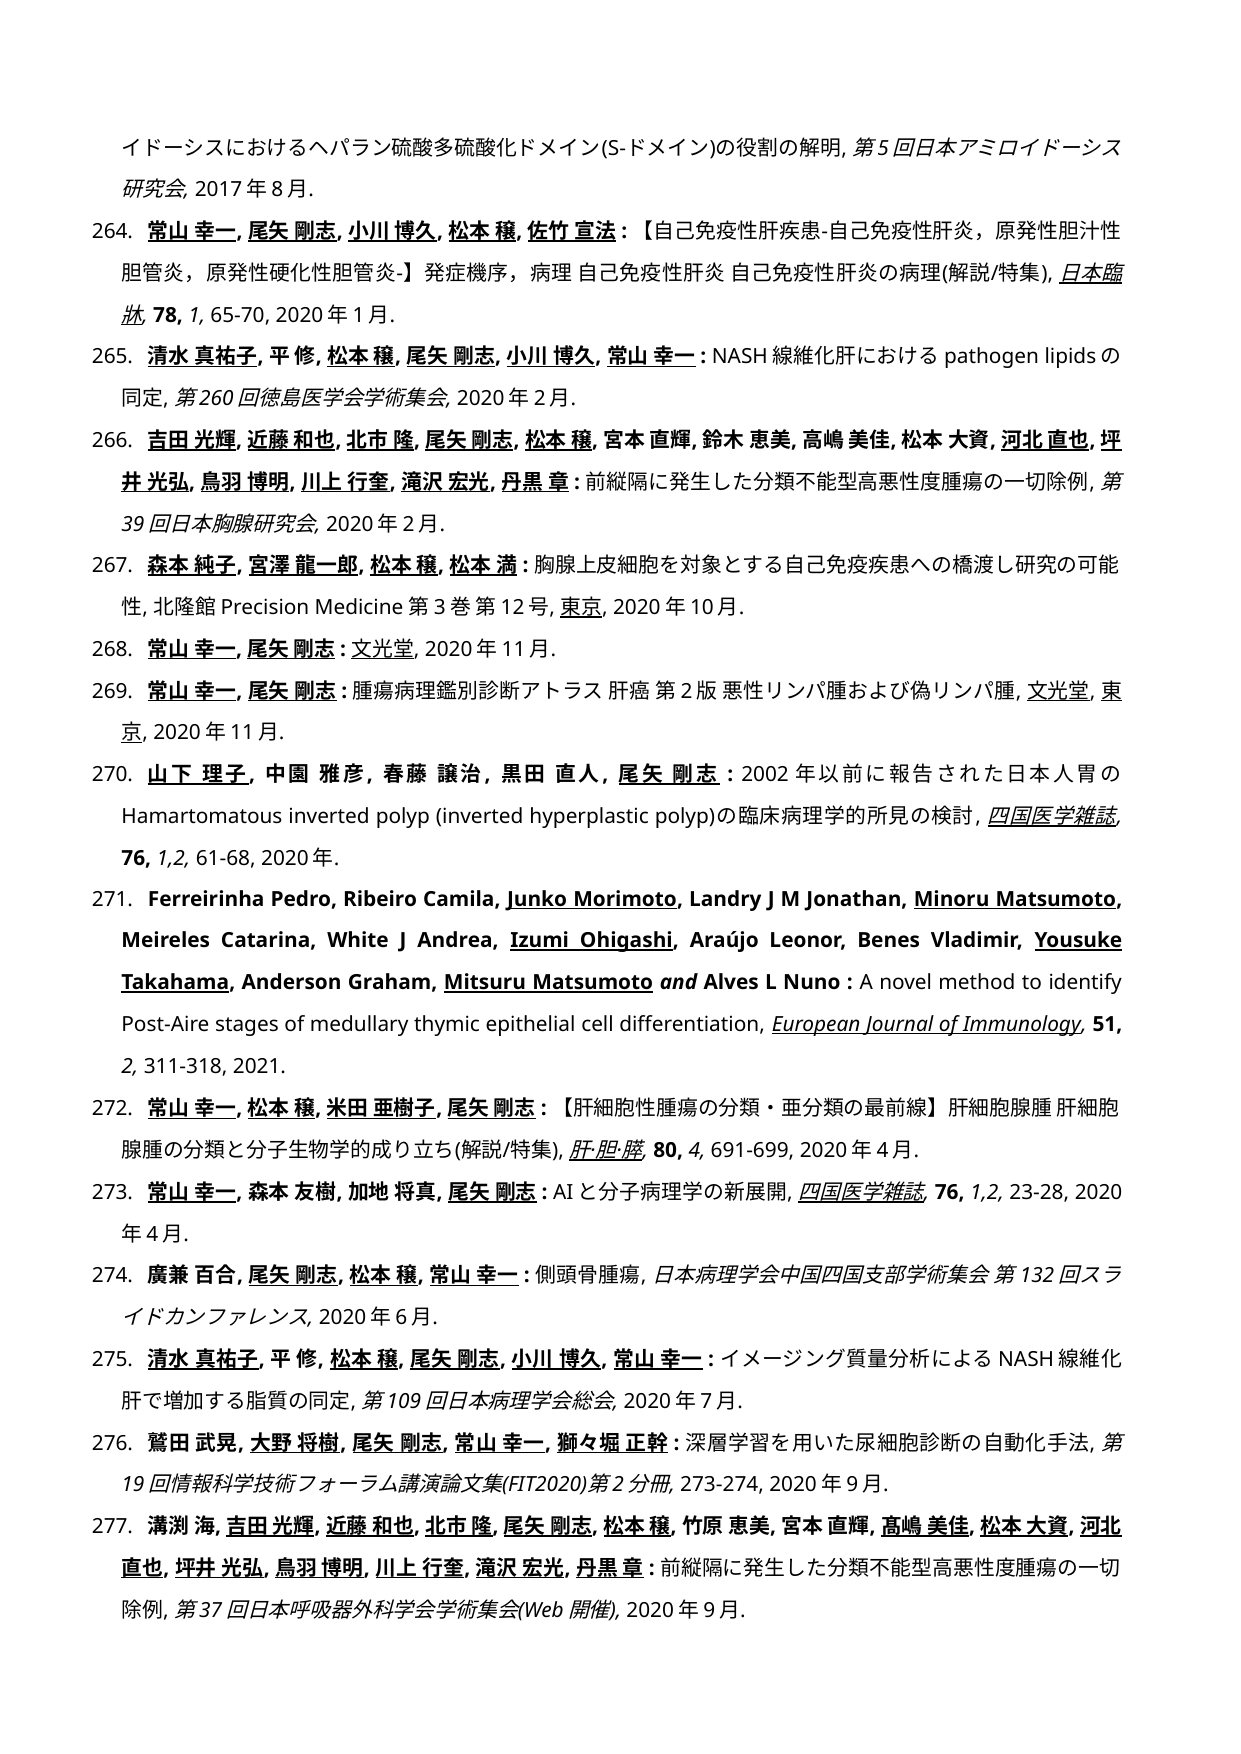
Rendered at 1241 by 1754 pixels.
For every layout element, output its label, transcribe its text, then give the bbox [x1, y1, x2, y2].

list 常山 幸一, 尾矢 剛志 : 文光堂, 2020年11月. [92, 626, 1122, 668]
list 吉田 光輝, 近藤 和也, 北市 隆, 尾矢 剛志, 松本 穣, 宮本 直輝, 鈴木 恵美, 高嶋 美佳, 松本 大資, 河北 直也, 坪井 光弘, 鳥羽 博明, 川上 行奎, 滝沢 宏光, 丹黒 章 : 前縦隔に発生した分類不能型高悪性度腫瘍の一切除例, 第39回日本胸腺研究会, 2020年2月. [92, 417, 1122, 543]
list 常山 幸一, 森本 友樹, 加地 将真, 尾矢 剛志 : AIと分子病理学の新展開, 四国医学雑誌, 76, 1,2, 23-28, 2020年4月. [92, 1169, 1122, 1253]
list 山下 理子, 中園 雅彦, 春藤 譲治, 黒田 直人, 尾矢 剛志 : 2002年以前に報告された日本人胃のHamartomatous inverted polyp (inverted hyperplastic polyp)の臨床病理学的所見の検討, 四国医学雑誌, 76, 1,2, 61-68, 2020年. [92, 752, 1122, 877]
list 清水 真祐子, 平 修, 松本 穣, 尾矢 剛志, 小川 博久, 常山 幸一 : NASH線維化肝におけるpathogen lipidsの同定, 第260回徳島医学会学術集会, 2020年2月. [92, 334, 1122, 417]
list 常山 幸一, 松本 穣, 米田 亜樹子, 尾矢 剛志 : 【肝細胞性腫瘍の分類・亜分類の最前線】肝細胞腺腫 肝細胞腺腫の分類と分子生物学的成り立ち(解説/特集), 肝·胆·膵, 80, 4, 691-699, 2020年4月. [92, 1086, 1122, 1169]
list 廣兼 百合, 尾矢 剛志, 松本 穣, 常山 幸一 : 側頭骨腫瘍, 日本病理学会中国四国支部学術集会 第132回スライドカンファレンス, 2020年6月. [92, 1253, 1122, 1336]
list Ferreirinha Pedro, Ribeiro Camila, Junko Morimoto, Landry J M Jonathan, Minoru Matsumoto, Meireles Catarina, White J Andrea, Izumi Ohigashi, Araújo Leonor, Benes Vladimir, Yousuke Takahama, Anderson Graham, Mitsuru Matsumoto and Alves L Nuno : A novel method to identify Post-Aire stages of medullary thymic epithelial cell differentiation, European Journal of Immunology, 51, 2, 311-318, 2021. [92, 877, 1122, 1086]
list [92, 125, 1122, 209]
list 溝渕 海, 吉田 光輝, 近藤 和也, 北市 隆, 尾矢 剛志, 松本 穣, 竹原 恵美, 宮本 直輝, 髙嶋 美佳, 松本 大資, 河北 直也, 坪井 光弘, 鳥羽 博明, 川上 行奎, 滝沢 宏光, 丹黒 章 : 前縦隔に発生した分類不能型高悪性度腫瘍の一切除例, 第37回日本呼吸器外科学会学術集会(Web開催), 2020年9月. [92, 1503, 1122, 1629]
list 清水 真祐子, 平 修, 松本 穣, 尾矢 剛志, 小川 博久, 常山 幸一 : イメージング質量分析によるNASH線維化肝で増加する脂質の同定, 第109回日本病理学会総会, 2020年7月. [92, 1336, 1122, 1420]
list 常山 幸一, 尾矢 剛志, 小川 博久, 松本 穣, 佐竹 宣法 : 【自己免疫性肝疾患-自己免疫性肝炎，原発性胆汁性胆管炎，原発性硬化性胆管炎-】発症機序，病理 自己免疫性肝炎 自己免疫性肝炎の病理(解説/特集), 日本臨牀, 78, 1, 65-70, 2020年1月. [92, 209, 1122, 334]
list 森本 純子, 宮澤 龍一郎, 松本 穣, 松本 満 : 胸腺上皮細胞を対象とする自己免疫疾患への橋渡し研究の可能性, 北隆館 Precision Medicine 第3巻 第12号, 東京, 2020年10月. [92, 543, 1122, 626]
list 常山 幸一, 尾矢 剛志 : 腫瘍病理鑑別診断アトラス 肝癌 第2版 悪性リンパ腫および偽リンパ腫, 文光堂, 東京, 2020年11月. [92, 668, 1122, 752]
list 鷲田 武晃, 大野 将樹, 尾矢 剛志, 常山 幸一, 獅々堀 正幹 : 深層学習を用いた尿細胞診断の自動化手法, 第19回情報科学技術フォーラム講演論文集(FIT2020)第2分冊, 273-274, 2020年9月. [92, 1420, 1122, 1503]
